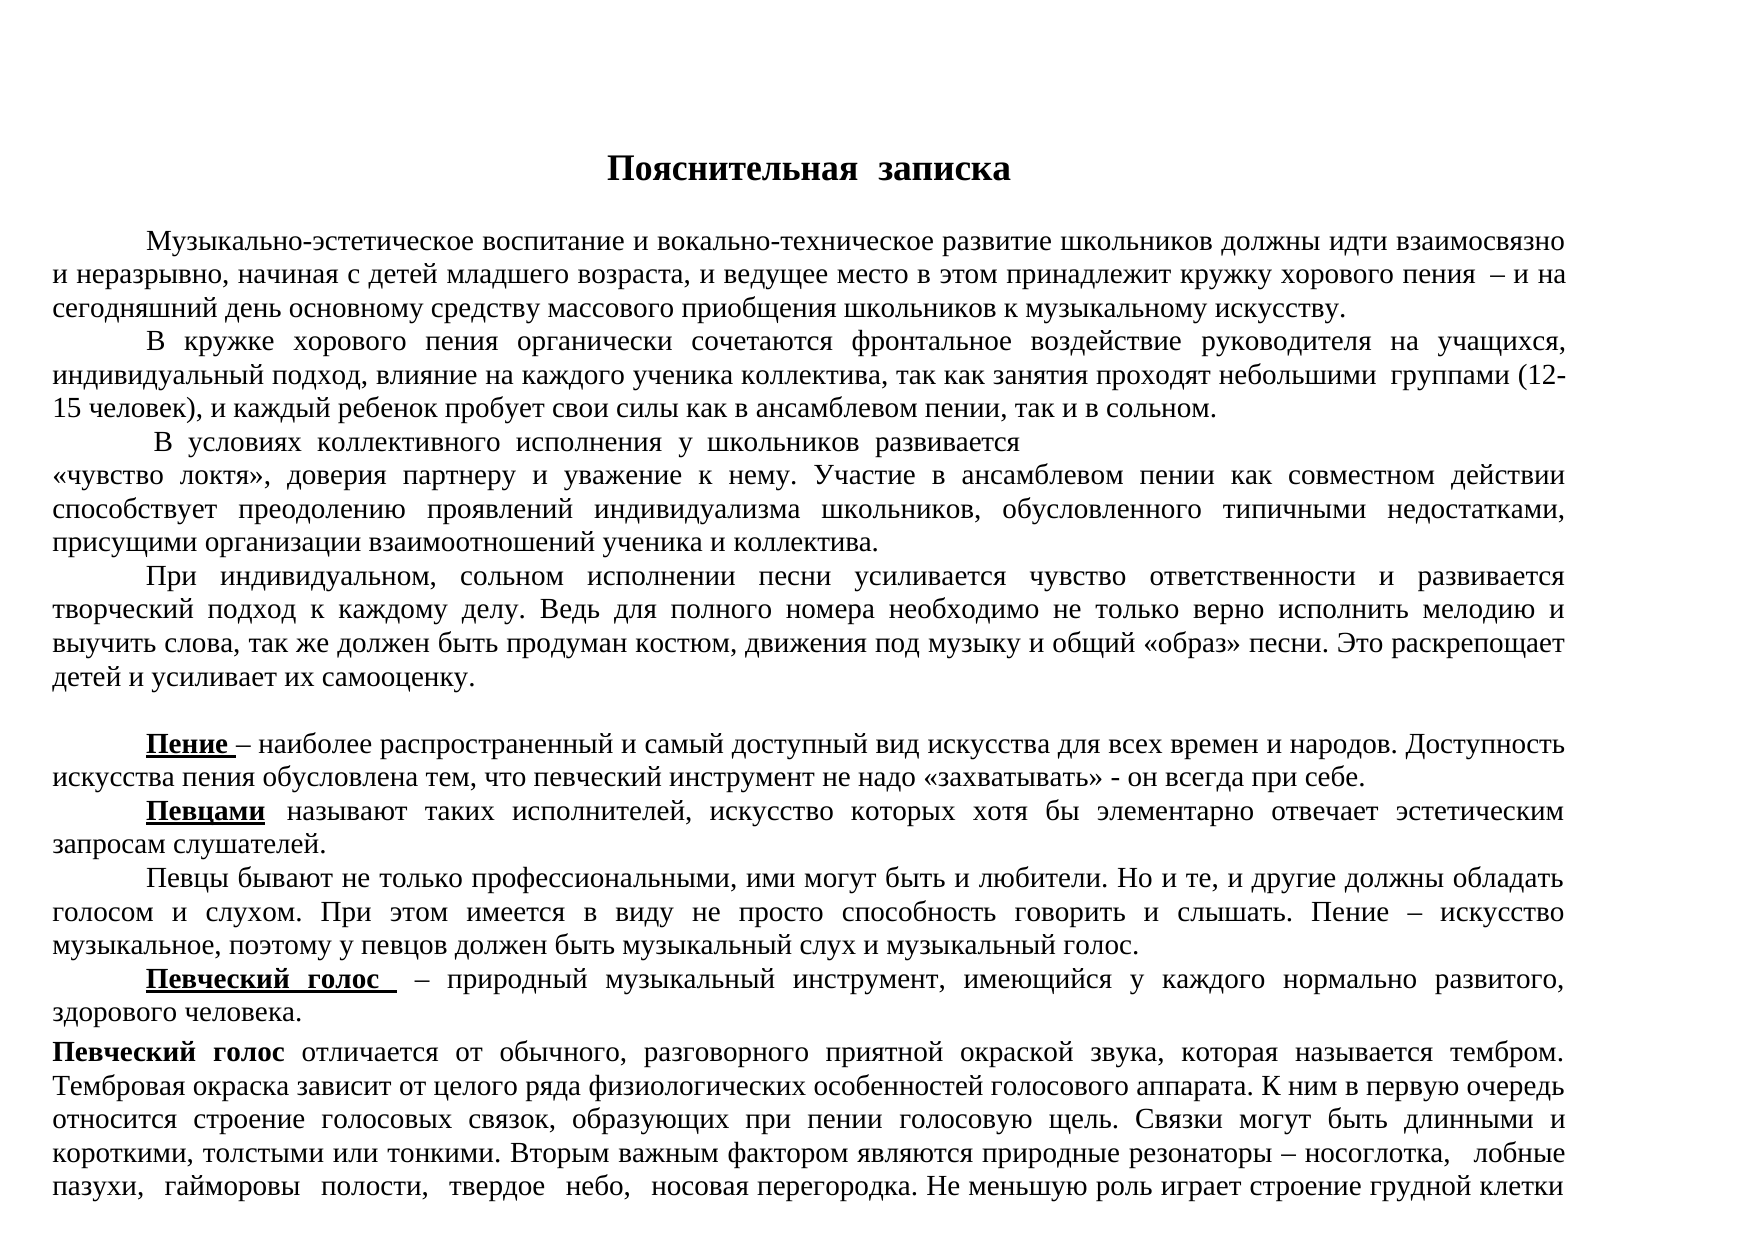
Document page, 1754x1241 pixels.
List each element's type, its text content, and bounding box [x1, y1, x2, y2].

text Певцы бывают не только профессиональными, ими могут быть и любители. Но и те, и другие должны обладать голосом и слухом. При этом имеется в виду не просто способность говорить и слышать. Пение – искусство музыкальное, поэтому у певцов должен быть музыкальный слух и музыкальный голос. [52, 860, 1567, 961]
text «чувство локтя», доверия партнеру и уважение к нему. Участие в ансамблевом пении как совместном действии способствует преодолению проявлений индивидуализма школьников, обусловленного типичными недостатками, присущими организации взаимоотношений ученика и коллектива. [52, 457, 1567, 558]
text Певцами называют таких исполнителей, искусство которых хотя бы элементарно отвечает эстетическим запросам слушателей. [52, 793, 1565, 860]
text Музыкально-эстетическое воспитание и вокально-техническое развитие школьников должны идти взаимосвязно и неразрывно, начиная с детей младшего возраста, и ведущее место в этом принадлежит кружку хорового пения – и на сегодняшний день основному средству массового приобщения школьников к музыкальному искусству. [52, 223, 1566, 323]
text Пояснительная записка [88, 146, 1530, 189]
text В кружке хорового пения органически сочетаются фронтальное воздействие руководителя на учащихся, индивидуальный подход, влияние на каждого ученика коллектива, так как занятия проходят небольшими группами (12-15 человек), и каждый ребенок пробует свои силы как в ансамблевом пении, так и в сольном. [52, 323, 1566, 424]
text Певческий голос – природный музыкальный инструмент, имеющийся у каждого нормально развитого, здорового человека. [52, 961, 1566, 1028]
text Пение – наиболее распространенный и самый доступный вид искусства для всех времен и народов. Доступность искусства пения обусловлена тем, что певческий инструмент не надо «захватывать» - он всегда при себе. [52, 726, 1566, 793]
text В условиях коллективного исполнения у школьников развивается [153, 424, 1589, 457]
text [52, 1034, 1566, 1202]
text При индивидуальном, сольном исполнении песни усиливается чувство ответственности и развивается творческий подход к каждому делу. Ведь для полного номера необходимо не только верно исполнить мелодию и выучить слова, так же должен быть продуман костюм, движения под музыку и общий «образ» песни. Это раскрепощает детей и усиливает их самооценку. [52, 558, 1567, 692]
